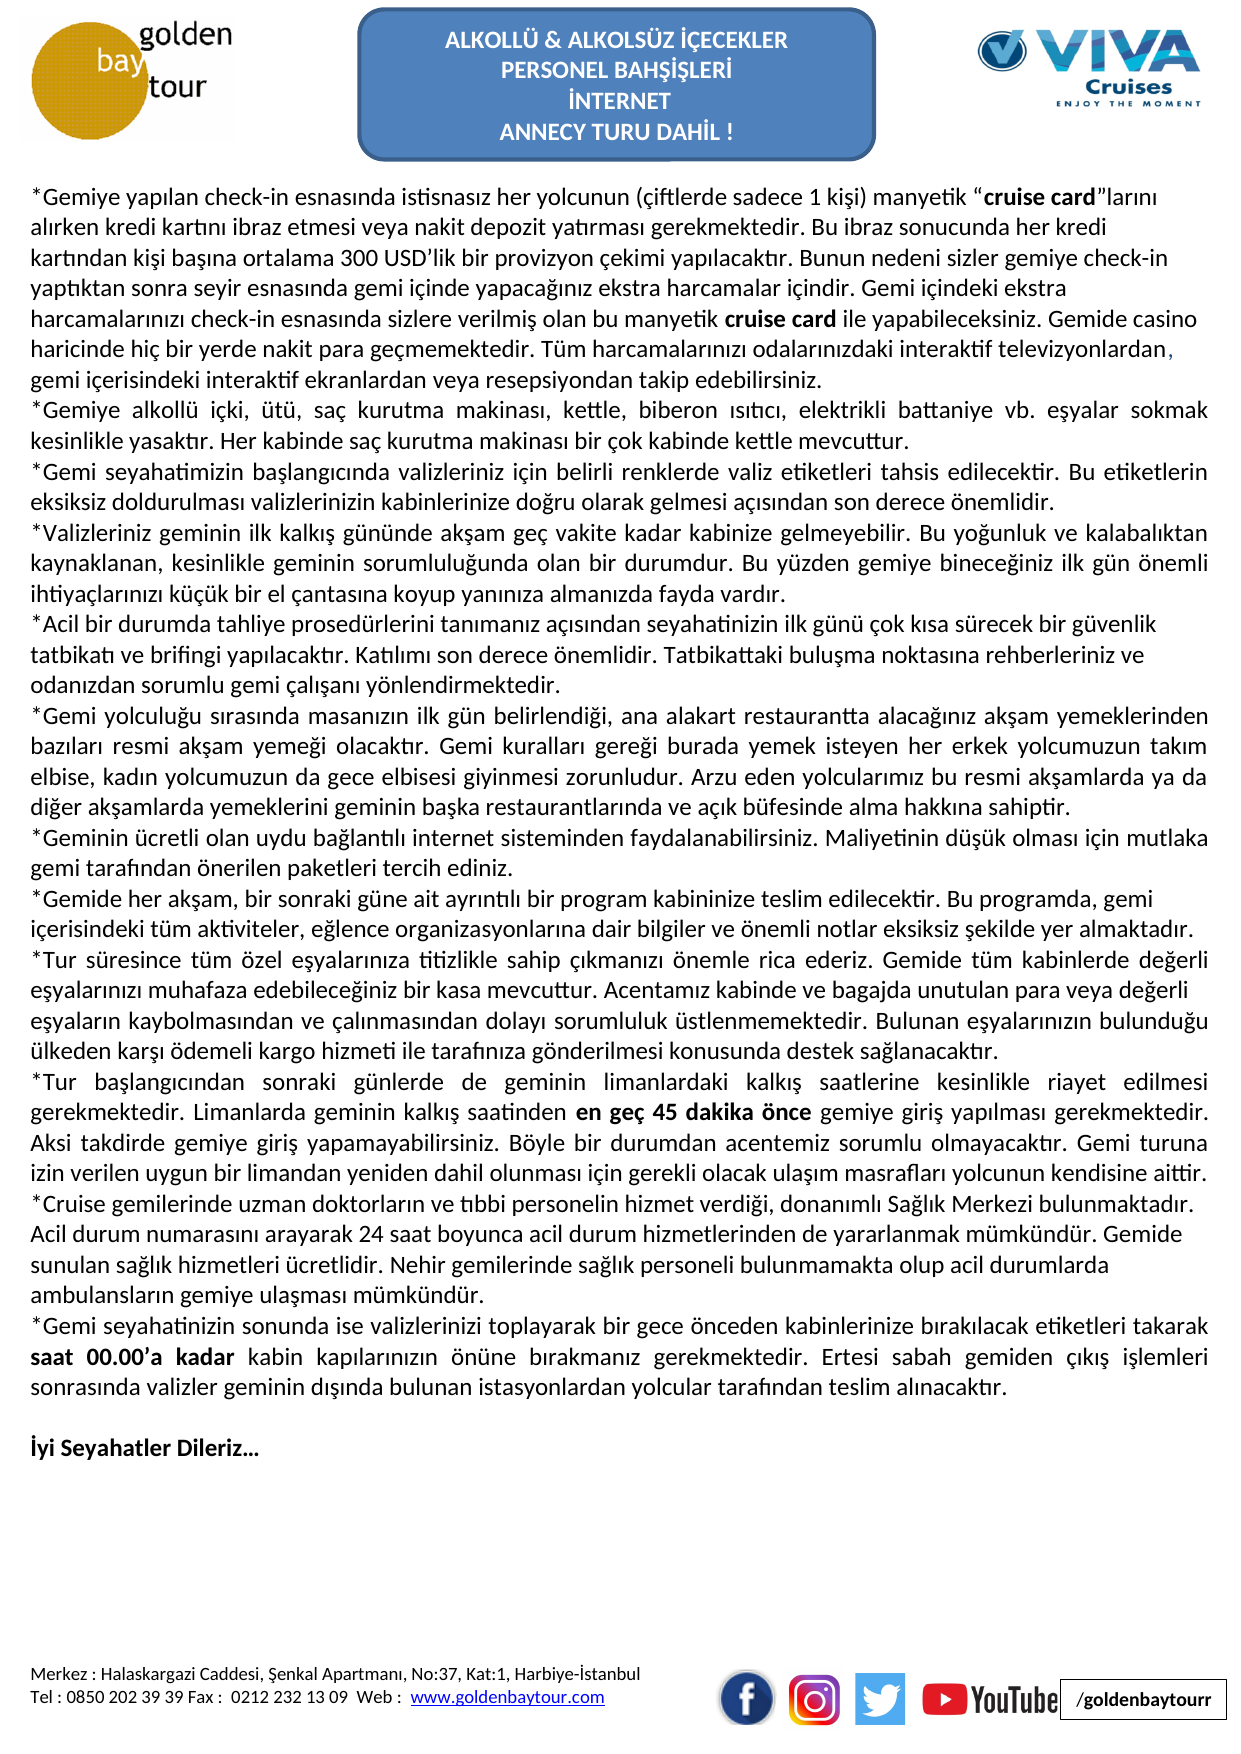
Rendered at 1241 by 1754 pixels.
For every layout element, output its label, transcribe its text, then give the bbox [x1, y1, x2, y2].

text *Gemide her akşam, bir sonraki güne ait ayrıntılı bir program kabininize teslim edilecektir. Bu programda, gemi içerisindeki tüm aktiviteler, eğlence organizasyonlarına dair bilgiler ve önemli notlar eksiksiz şekilde yer almaktadır. [30, 883, 1210, 944]
text *Cruise gemilerinde uzman doktorların ve tıbbi personelin hizmet verdiği, donanımlı Sağlık Merkezi bulunmaktadır. Acil durum numarasını arayarak 24 saat boyunca acil durum hizmetlerinden de yararlanmak mümkündür. Gemide sunulan sağlık hizmetleri ücretlidir. Nehir gemilerinde sağlık personeli bulunmamakta olup acil durumlarda ambulansların gemiye ulaşması mümkündür. [30, 1188, 1210, 1310]
text yaptıktan sonra seyir esnasında gemi içinde yapacağınız ekstra harcamalar içindir. Gemi içindeki ekstra harcamalarınızı check-in esnasında sizlere verilmiş olan bu manyetik cruise card ile yapabileceksiniz. Gemide casino haricinde hiç bir yerde nakit para geçmemektedir. Tüm harcamalarınızı odalarınızdaki interaktif televizyonlardan, gemi içerisindeki interaktif ekranlardan veya resepsiyondan takip edebilirsiniz. [30, 272, 1210, 394]
picture [715, 1668, 778, 1725]
text *Tur başlangıcından sonraki günlerde de geminin limanlardaki kalkış saatlerine kesinlikle riayet edilmesi gerekmektedir. Limanlarda geminin kalkış saatinden en geç 45 dakika önce gemiye giriş yapılması gerekmektedir. Aksi takdirde gemiye giriş yapamayabilirsiniz. Böyle bir durumdan acentemiz sorumlu olmayacaktır. Gemi turuna izin verilen uygun bir limandan yeniden dahil olunması için gerekli olacak ulaşım masrafları yolcunun kendisine aittir. [30, 1066, 1210, 1188]
text *Gemi seyahatinizin sonunda ise valizlerinizi toplayarak bir gece önceden kabinlerinize bırakılacak etiketleri takarak saat 00.00’a kadar kabin kapılarınızın önüne bırakmanız gerekmektedir. Ertesi sabah gemiden çıkış işlemleri sonrasında valizler geminin dışında bulunan istasyonlardan yolcular tarafından teslim alınacaktır. [30, 1310, 1210, 1402]
text İyi Seyahatler Dileriz… [30, 1432, 1210, 1463]
text *Gemi seyahatimizin başlangıcında valizleriniz için belirli renklerde valiz etiketleri tahsis edilecektir. Bu etiketlerin eksiksiz doldurulması valizlerinizin kabinlerinize doğru olarak gelmesi açısından son derece önemlidir. [30, 456, 1210, 517]
text *Gemiye alkollü içki, ütü, saç kurutma makinası, kettle, biberon ısıtıcı, elektrikli battaniye vb. eşyalar sokmak kesinlikle yasaktır. Her kabinde saç kurutma makinası bir çok kabinde kettle mevcuttur. [30, 394, 1210, 456]
picture [781, 1667, 844, 1731]
text *Geminin ücretli olan uydu bağlantılı internet sisteminden faydalanabilirsiniz. Maliyetinin düşük olması için mutlaka gemi tarafından önerilen paketleri tercih ediniz. [30, 822, 1210, 883]
picture [19, 17, 235, 140]
picture [855, 1673, 905, 1724]
text *Tur süresince tüm özel eşyalarınıza titizlikle sahip çıkmanızı önemle rica ederiz. Gemide tüm kabinlerde değerli eşyalarınızı muhafaza edebileceğiniz bir kasa mevcuttur. Acentamız kabinde ve bagajda unutulan para veya değerli [30, 944, 1210, 1005]
picture [966, 0, 1207, 131]
picture [920, 1678, 1058, 1717]
text *Acil bir durumda tahliye prosedürlerini tanımanız açısından seyahatinizin ilk günü çok kısa sürecek bir güvenlik tatbikatı ve brifingi yapılacaktır. Katılımı son derece önemlidir. Tatbikattaki buluşma noktasına rehberleriniz ve odanızdan sorumlu gemi çalışanı yönlendirmektedir. [30, 608, 1210, 700]
text eşyaların kaybolmasından ve çalınmasından dolayı sorumluluk üstlenmemektedir. Bulunan eşyalarınızın bulunduğu ülkeden karşı ödemeli kargo hizmeti ile tarafınıza gönderilmesi konusunda destek sağlanacaktır. [30, 1005, 1210, 1066]
text *Gemiye yapılan check-in esnasında istisnasız her yolcunun (çiftlerde sadece 1 kişi) manyetik “cruise card”larını alırken kredi kartını ibraz etmesi veya nakit depozit yatırması gerekmektedir. Bu ibraz sonucunda her kredi kartından kişi başına ortalama 300 USD’lik bir provizyon çekimi yapılacaktır. Bunun nedeni sizler gemiye check-in [30, 181, 1210, 272]
text *Valizleriniz geminin ilk kalkış gününde akşam geç vakite kadar kabinize gelmeyebilir. Bu yoğunluk ve kalabalıktan kaynaklanan, kesinlikle geminin sorumluluğunda olan bir durumdur. Bu yüzden gemiye bineceğiniz ilk gün önemli ihtiyaçlarınızı küçük bir el çantasına koyup yanınıza almanızda fayda vardır. [30, 517, 1210, 608]
text *Gemi yolculuğu sırasında masanızın ilk gün belirlendiği, ana alakart restaurantta alacağınız akşam yemeklerinden bazıları resmi akşam yemeği olacaktır. Gemi kuralları gereği burada yemek isteyen her erkek yolcumuzun takım elbise, kadın yolcumuzun da gece elbisesi giyinmesi zorunludur. Arzu eden yolcularımız bu resmi akşamlarda ya da diğer akşamlarda yemeklerini geminin başka restaurantlarında ve açık büfesinde alma hakkına sahiptir. [30, 700, 1210, 822]
